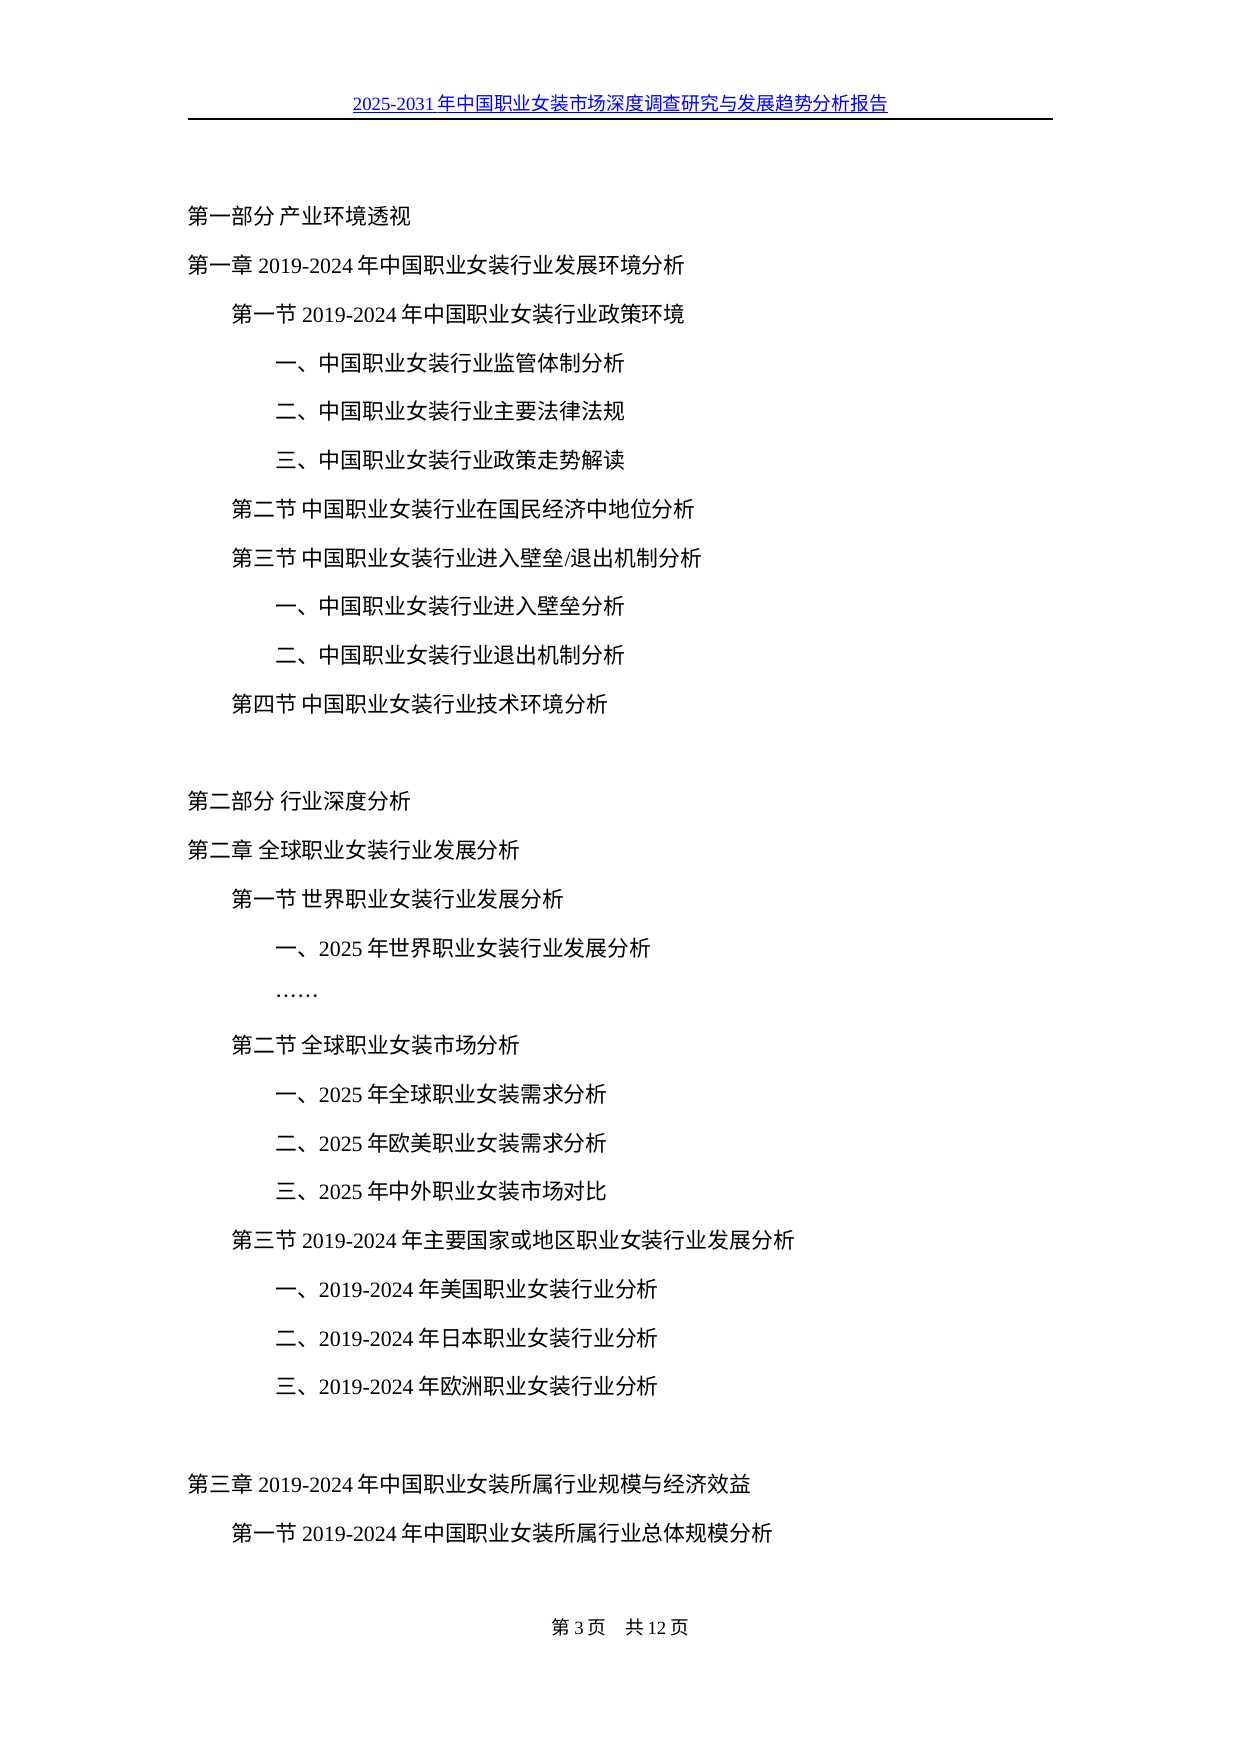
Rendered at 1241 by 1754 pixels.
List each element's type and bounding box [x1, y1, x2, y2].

text [187, 150, 1053, 1548]
